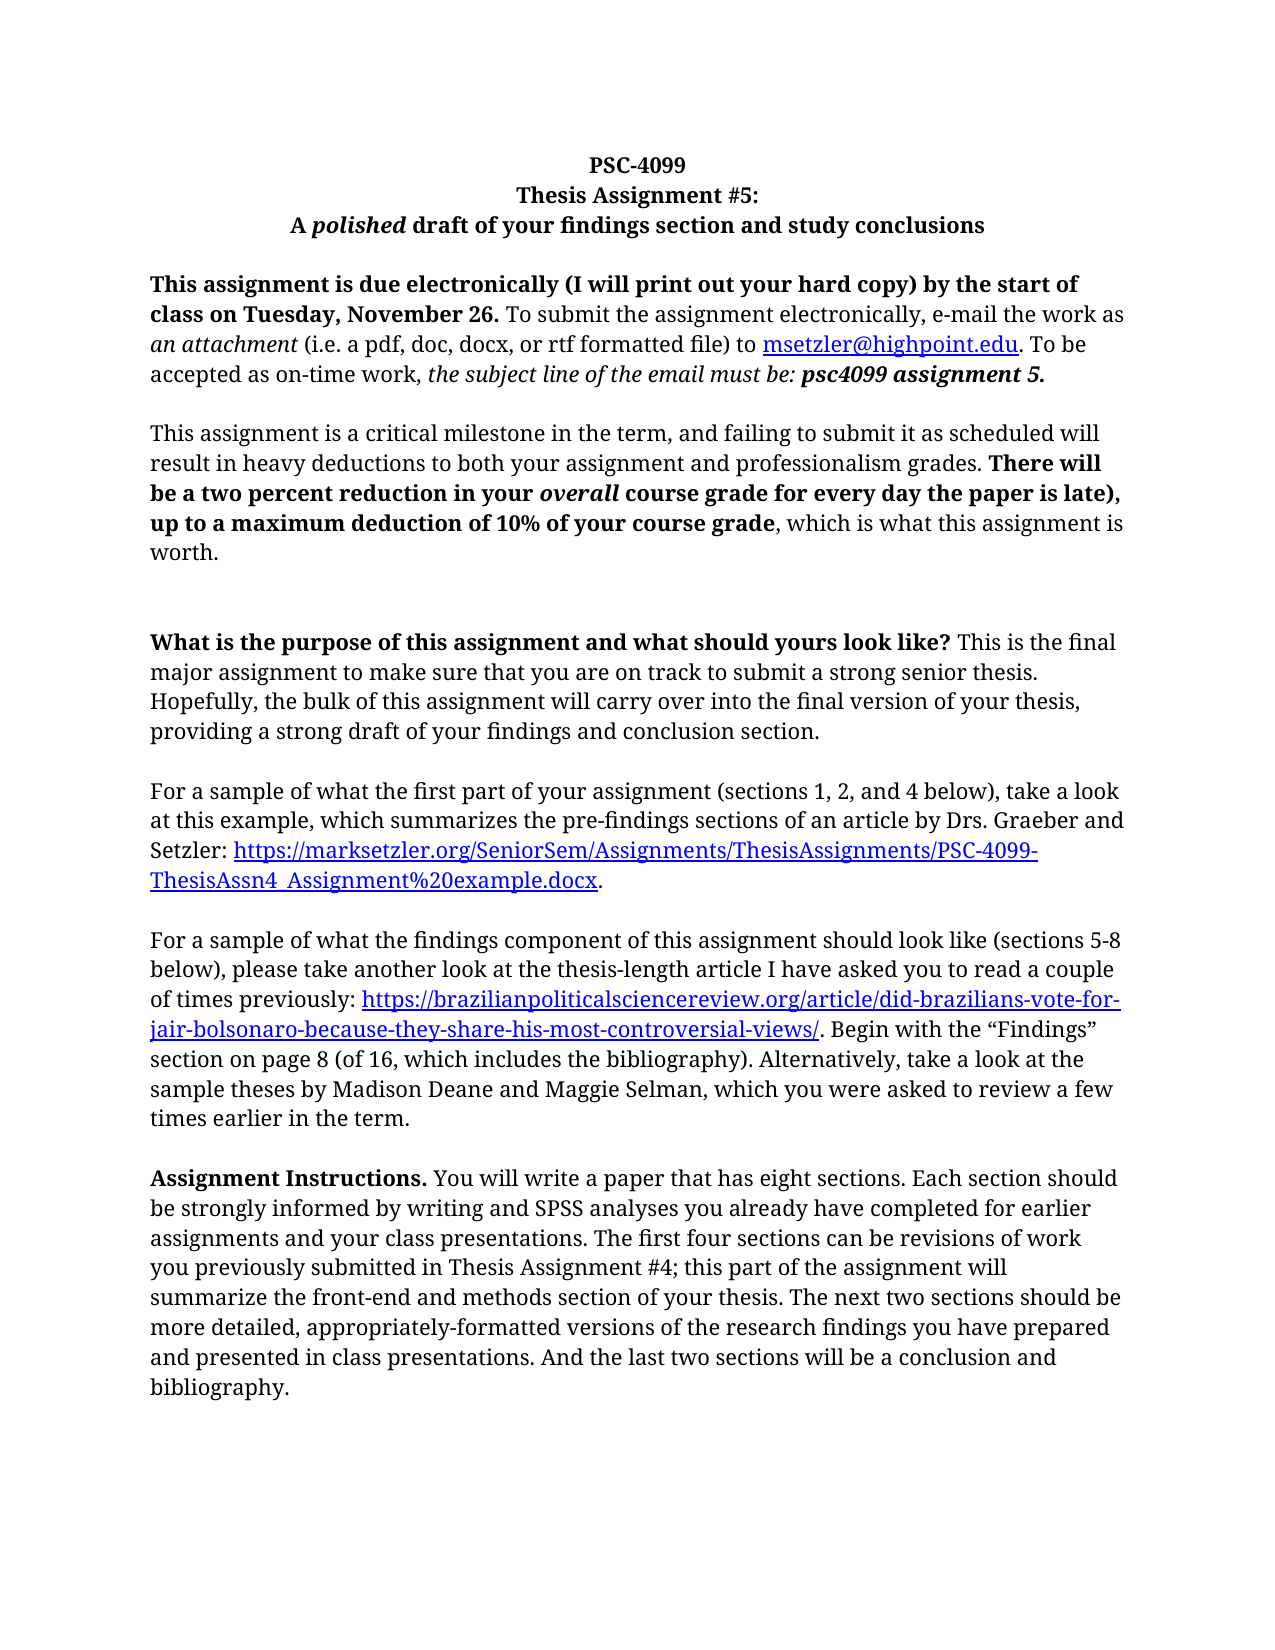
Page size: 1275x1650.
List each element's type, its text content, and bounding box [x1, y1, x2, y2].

text What is the purpose of this assignment and what should yours look like? This is the final major assignment to make sure that you are on track to submit a strong senior thesis. Hopefully, the bulk of this assignment will carry over into the final version of your thesis, providing a strong draft of your findings and conclusion section. [150, 627, 1125, 746]
text This assignment is due electronically (I will print out your hard copy) by the start of class on Tuesday, November 26. To submit the assignment electronically, e-mail the work as an attachment (i.e. a pdf, doc, docx, or rtf formatted file) to msetzler@highpoint.edu. To be accepted as on-time work, the subject line of the email must be: psc4099 assignment 5. [150, 269, 1125, 388]
text A polished draft of your findings section and study conclusions [150, 209, 1125, 239]
text PSC-4099 [150, 150, 1125, 180]
text Assignment Instructions. You will write a paper that has eight sections. Each section should be strongly informed by writing and SPSS analyses you already have completed for earlier assignments and your class presentations. The first four sections can be revisions of work you previously submitted in Thesis Assignment #4; this part of the assignment will summarize the front-end and methods section of your thesis. The next two sections should be more detailed, appropriately-formatted versions of the research findings you have prepared and presented in class presentations. And the last two sections will be a conclusion and bibliography. [150, 1163, 1125, 1401]
text For a sample of what the first part of your assignment (sections 1, 2, and 4 below), take a look at this example, which summarizes the pre-findings sections of an article by Drs. Graeber and Setzler: https://marksetzler.org/SeniorSem/Assignments/ThesisAssignments/PSC-4099-ThesisAssn4_Assignment%20example.docx. [150, 776, 1125, 895]
text Thesis Assignment #5: [150, 180, 1125, 209]
text This assignment is a critical milestone in the term, and failing to submit it as scheduled will result in heavy deductions to both your assignment and professionalism grades. There will be a two percent reduction in your overall course grade for every day the paper is late), up to a maximum deduction of 10% of your course grade, which is what this assignment is worth. [150, 418, 1125, 567]
text For a sample of what the findings component of this assignment should look like (sections 5-8 below), please take another look at the thesis-length article I have asked you to read a couple of times previously: https://brazilianpoliticalsciencereview.org/article/did-brazilians-vote-for-jair-bolsonaro-because-they-share-his-most-controversial-views/. Begin with the “Findings” section on page 8 (of 16, which includes the bibliography). Alternatively, take a look at the sample theses by Madison Deane and Maggie Selman, which you were asked to review a few times earlier in the term. [150, 924, 1125, 1133]
